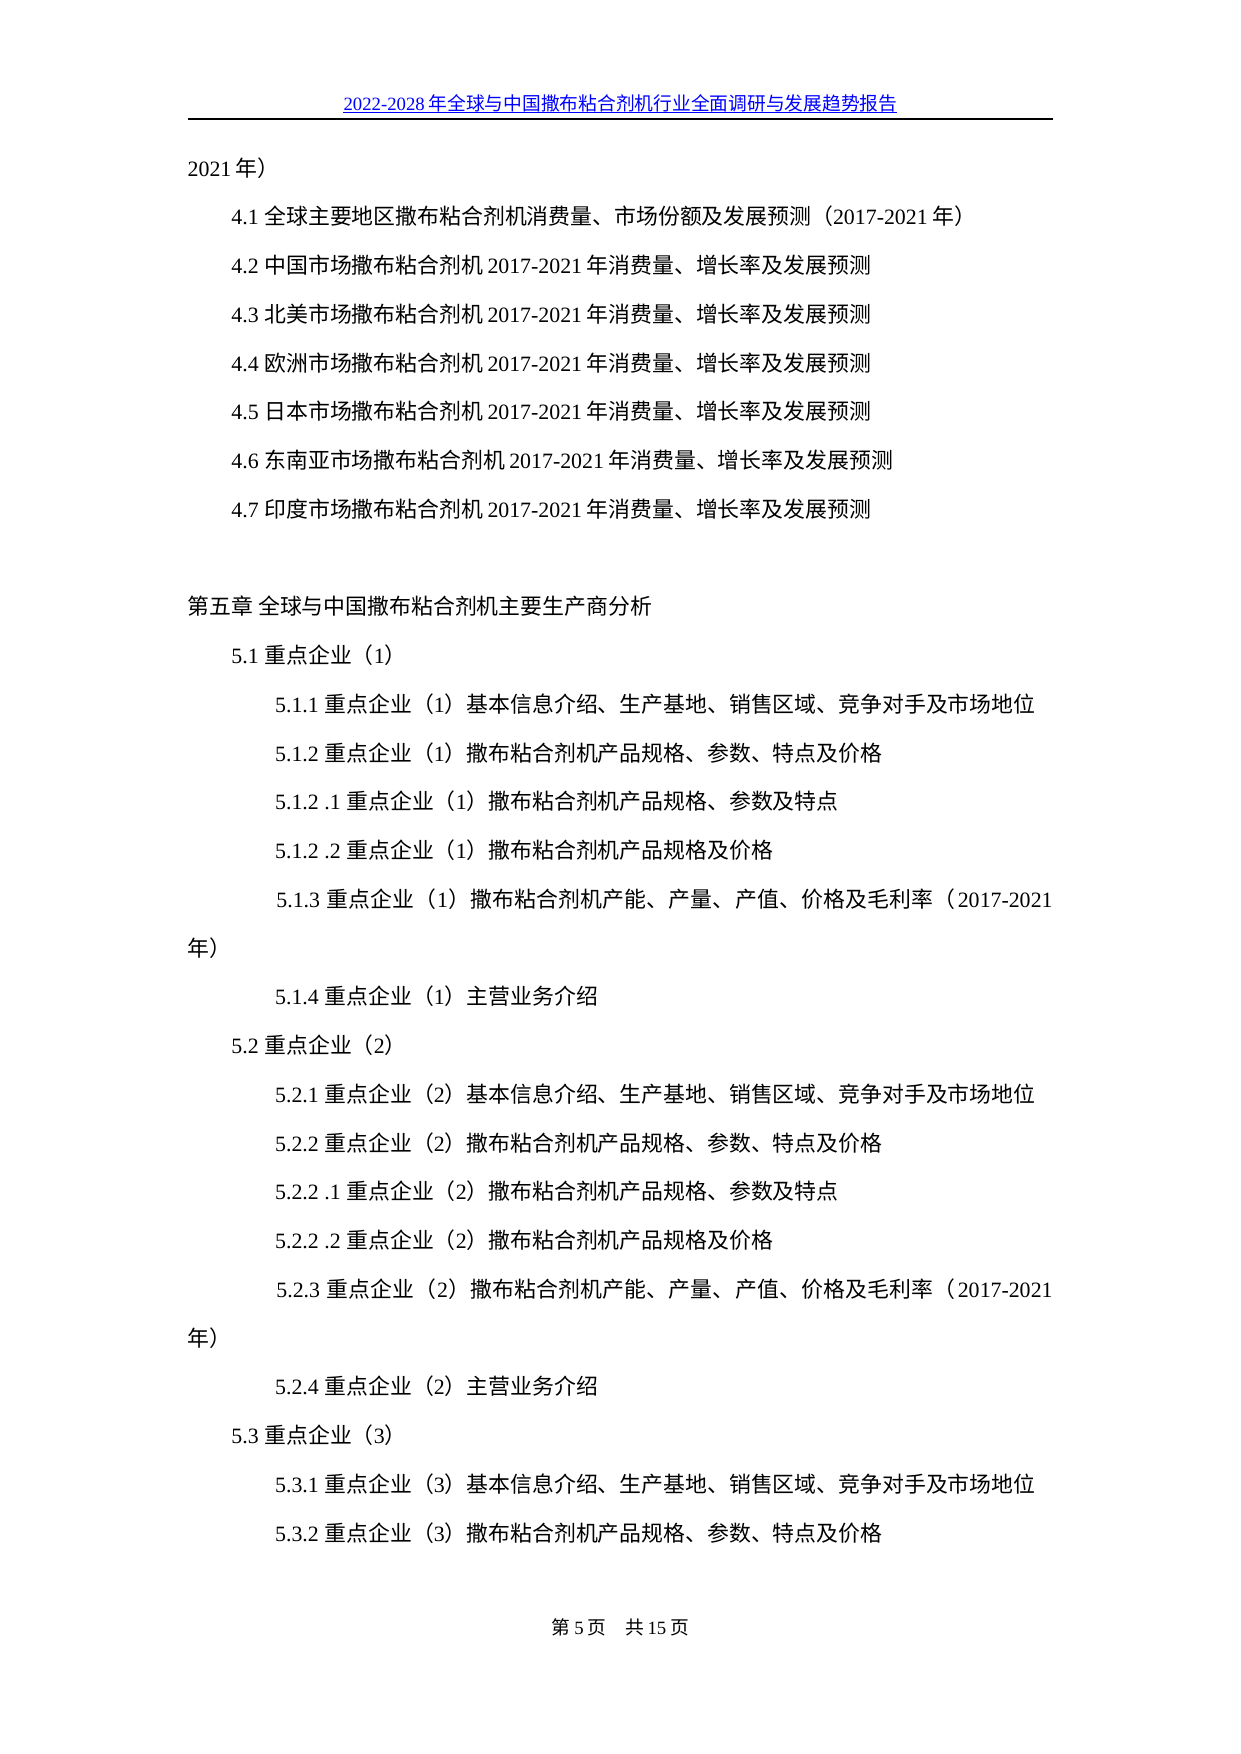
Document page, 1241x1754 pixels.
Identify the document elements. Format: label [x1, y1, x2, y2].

text [187, 150, 1053, 1548]
